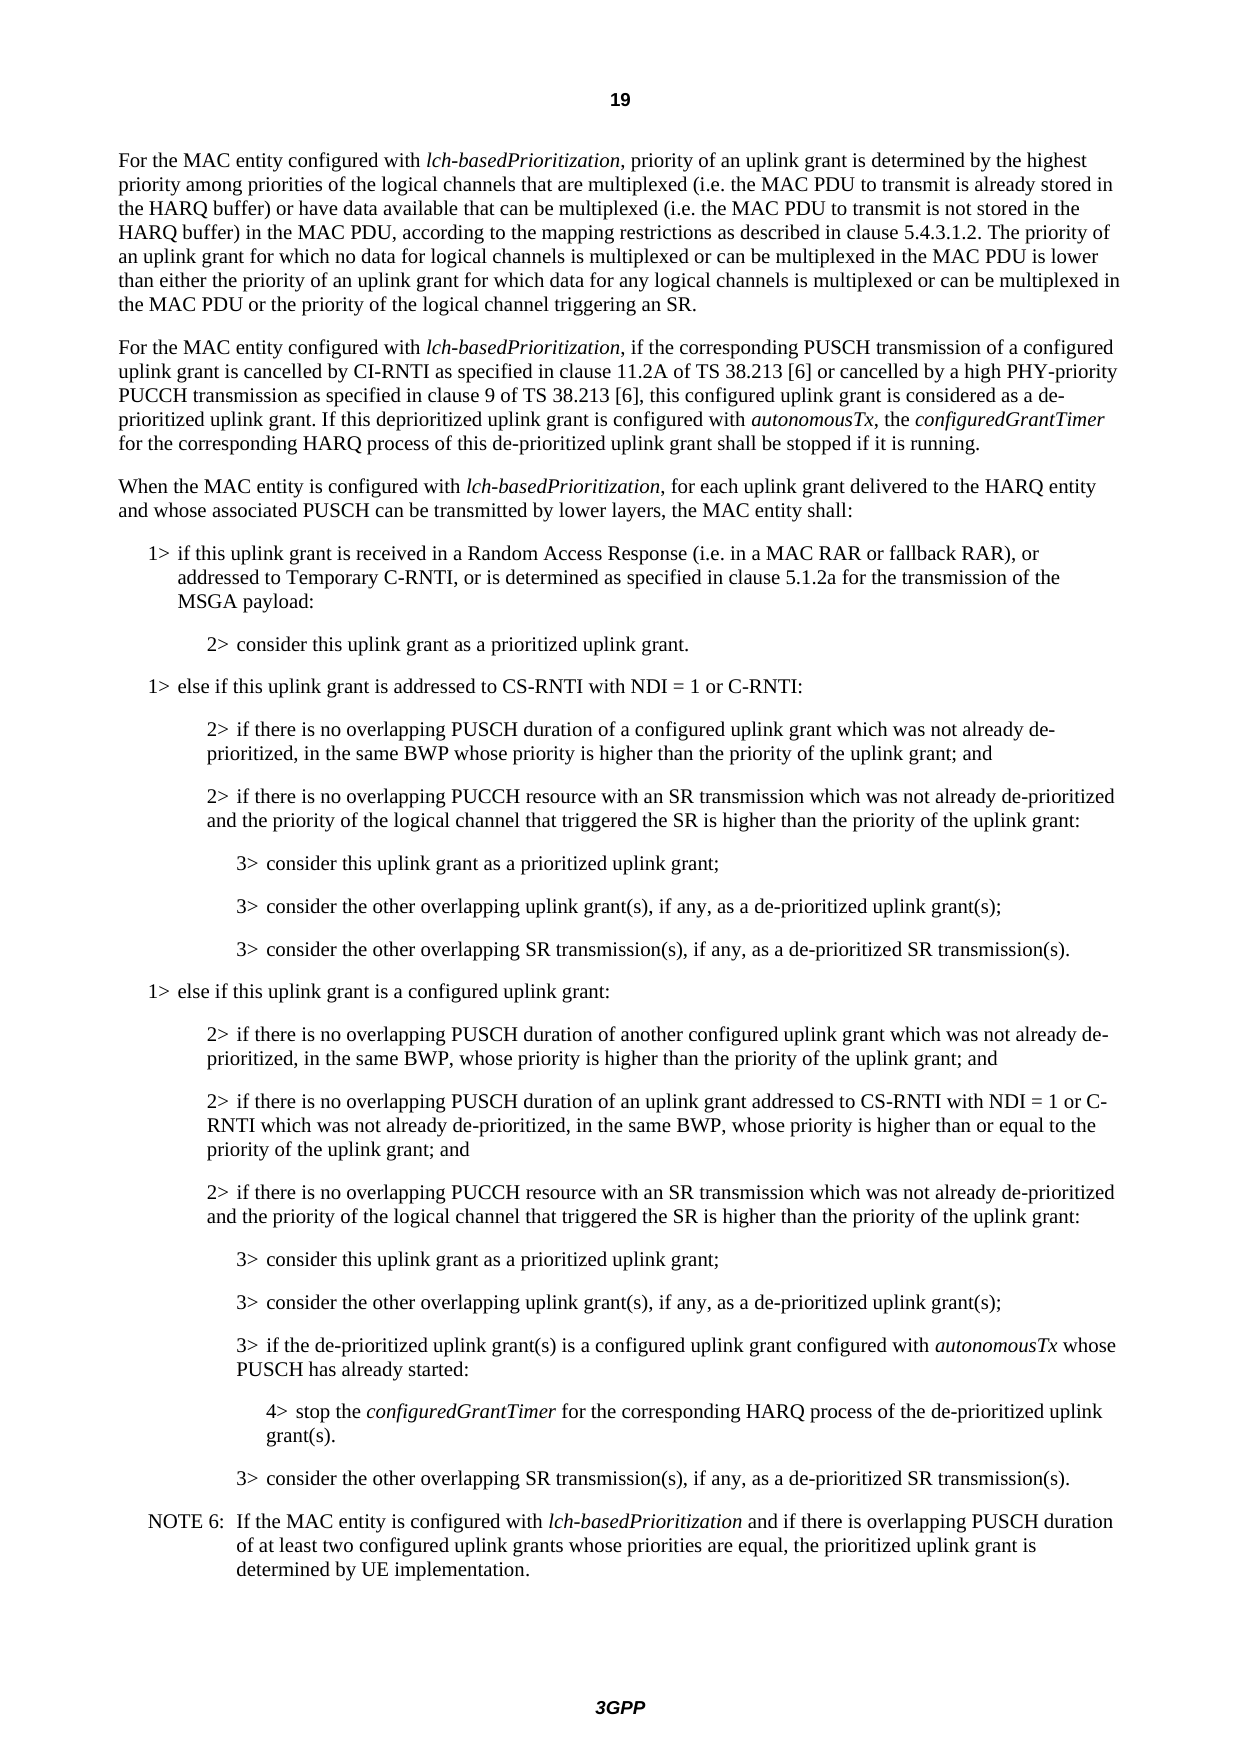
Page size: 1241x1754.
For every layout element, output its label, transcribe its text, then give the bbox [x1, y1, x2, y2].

text 2> if there is no overlapping PUSCH duration of an uplink grant addressed to CS-RNTI with NDI = 1 or C-RNTI which was not already de-prioritized, in the same BWP, whose priority is higher than or equal to the priority of the uplink grant; and [207, 1089, 1122, 1161]
text 1> else if this uplink grant is a configured uplink grant: [148, 979, 1122, 1003]
text 2> if there is no overlapping PUSCH duration of a configured uplink grant which was not already de-prioritized, in the same BWP whose priority is higher than the priority of the uplink grant; and [207, 717, 1122, 765]
text 2> consider this uplink grant as a prioritized uplink grant. [207, 632, 1122, 656]
text 1> if this uplink grant is received in a Random Access Response (i.e. in a MAC RAR or fallback RAR), or addressed to Temporary C-RNTI, or is determined as specified in clause 5.1.2a for the transmission of the MSGA payload: [148, 541, 1122, 613]
text 2> if there is no overlapping PUSCH duration of another configured uplink grant which was not already de-prioritized, in the same BWP, whose priority is higher than the priority of the uplink grant; and [207, 1022, 1122, 1070]
text When the MAC entity is configured with lch-basedPrioritization, for each uplink grant delivered to the HARQ entity and whose associated PUSCH can be transmitted by lower layers, the MAC entity shall: [118, 474, 1122, 522]
text 3> consider the other overlapping uplink grant(s), if any, as a de-prioritized uplink grant(s); [236, 1290, 1122, 1314]
text 3> consider the other overlapping SR transmission(s), if any, as a de-prioritized SR transmission(s). [236, 1466, 1122, 1490]
text 4> stop the configuredGrantTimer for the corresponding HARQ process of the de-prioritized uplink grant(s). [266, 1399, 1122, 1447]
text 3> consider this uplink grant as a prioritized uplink grant; [236, 851, 1122, 875]
text For the MAC entity configured with lch-basedPrioritization, if the corresponding PUSCH transmission of a configured uplink grant is cancelled by CI-RNTI as specified in clause 11.2A of TS 38.213 [6] or cancelled by a high PHY-priority PUCCH transmission as specified in clause 9 of TS 38.213 [6], this configured uplink grant is considered as a de-prioritized uplink grant. If this deprioritized uplink grant is configured with autonomousTx, the configuredGrantTimer for the corresponding HARQ process of this de-prioritized uplink grant shall be stopped if it is running. [118, 335, 1122, 455]
text 2> if there is no overlapping PUCCH resource with an SR transmission which was not already de-prioritized and the priority of the logical channel that triggered the SR is higher than the priority of the uplink grant: [207, 1180, 1122, 1228]
text 3> consider the other overlapping uplink grant(s), if any, as a de-prioritized uplink grant(s); [236, 894, 1122, 918]
text 3> consider this uplink grant as a prioritized uplink grant; [236, 1247, 1122, 1271]
text NOTE 6: If the MAC entity is configured with lch-basedPrioritization and if there is overlapping PUSCH duration of at least two configured uplink grants whose priorities are equal, the prioritized uplink grant is determined by UE implementation. [148, 1509, 1122, 1581]
text For the MAC entity configured with lch-basedPrioritization, priority of an uplink grant is determined by the highest priority among priorities of the logical channels that are multiplexed (i.e. the MAC PDU to transmit is already stored in the HARQ buffer) or have data available that can be multiplexed (i.e. the MAC PDU to transmit is not stored in the HARQ buffer) in the MAC PDU, according to the mapping restrictions as described in clause 5.4.3.1.2. The priority of an uplink grant for which no data for logical channels is multiplexed or can be multiplexed in the MAC PDU is lower than either the priority of an uplink grant for which data for any logical channels is multiplexed or can be multiplexed in the MAC PDU or the priority of the logical channel triggering an SR. [118, 147, 1122, 316]
text 2> if there is no overlapping PUCCH resource with an SR transmission which was not already de-prioritized and the priority of the logical channel that triggered the SR is higher than the priority of the uplink grant: [207, 784, 1122, 832]
text 3> if the de-prioritized uplink grant(s) is a configured uplink grant configured with autonomousTx whose PUSCH has already started: [236, 1332, 1122, 1381]
text 1> else if this uplink grant is addressed to CS-RNTI with NDI = 1 or C-RNTI: [148, 674, 1122, 698]
text 3> consider the other overlapping SR transmission(s), if any, as a de-prioritized SR transmission(s). [236, 937, 1122, 961]
